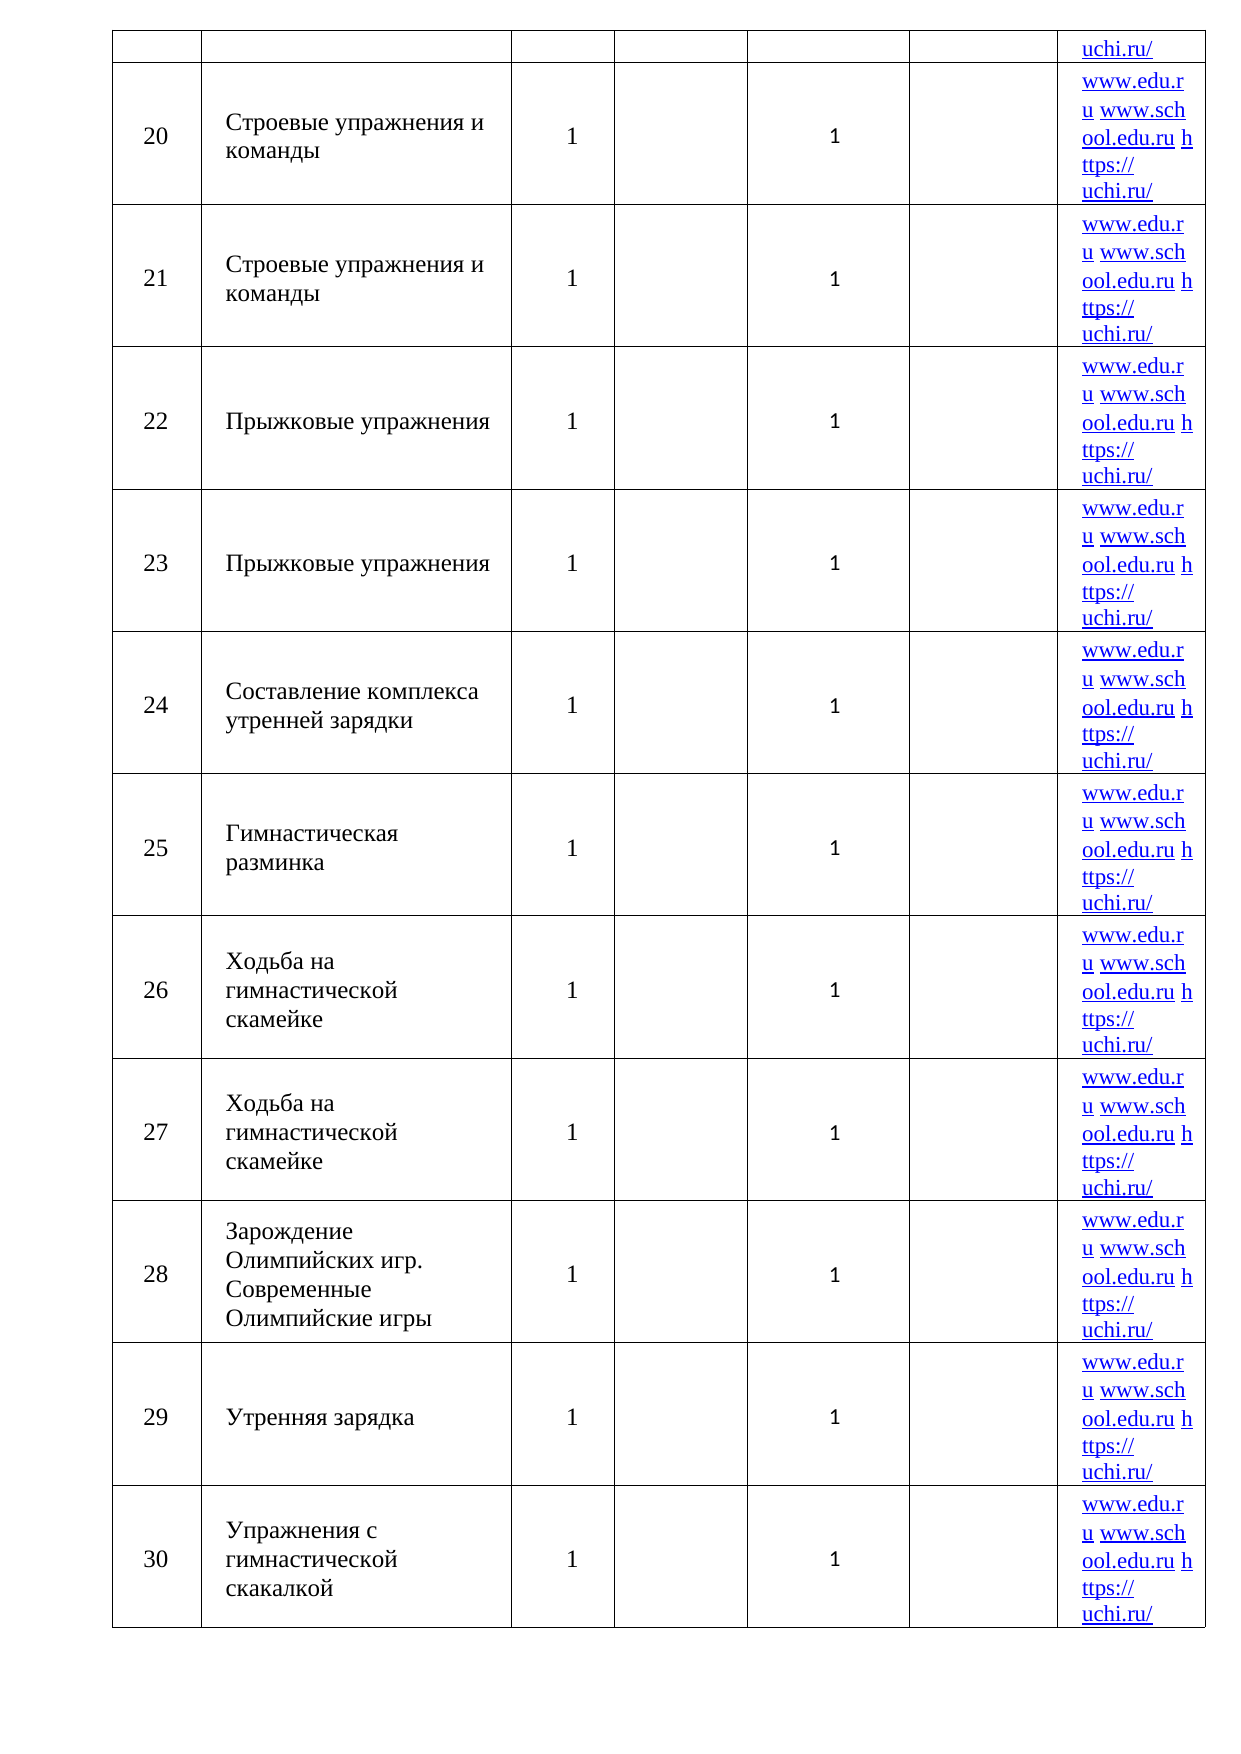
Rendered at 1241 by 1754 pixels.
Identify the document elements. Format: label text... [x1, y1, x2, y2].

table_cell Гимнастическая разминка [202, 774, 511, 915]
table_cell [1058, 63, 1205, 204]
table_cell 1 [748, 916, 909, 1058]
table_cell [615, 63, 747, 204]
table_cell Ходьба на гимнастической скамейке [202, 1059, 511, 1200]
table_cell 1 [512, 632, 614, 773]
table_cell 20 [113, 63, 201, 204]
table_cell 1 [512, 1486, 614, 1627]
table_cell [615, 31, 747, 62]
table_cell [1058, 31, 1205, 62]
table_cell [615, 347, 747, 488]
table_cell Утренняя зарядка [202, 1343, 511, 1484]
table_cell 1 [748, 31, 909, 62]
table_cell [910, 205, 1057, 346]
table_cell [1058, 1486, 1205, 1627]
table_cell [910, 1343, 1057, 1484]
table_cell Строевые упражнения и команды [202, 63, 511, 204]
table_cell 22 [113, 347, 201, 488]
table_cell 30 [113, 1486, 201, 1627]
table_cell 1 [512, 490, 614, 631]
table_cell [910, 63, 1057, 204]
table_cell 1 [748, 347, 909, 488]
table_cell [615, 205, 747, 346]
table_cell 1 [748, 1486, 909, 1627]
table_cell 1 [748, 490, 909, 631]
table_cell [615, 632, 747, 773]
table_cell [910, 632, 1057, 773]
table_cell www.edu.ru www.school.edu.ru https://uchi.ru/ [1058, 1201, 1205, 1342]
table_cell [910, 916, 1057, 1058]
table_cell www.edu.ru www.school.edu.ru https://uchi.ru/ [1058, 347, 1205, 488]
table_cell 1 [748, 205, 909, 346]
table_cell 1 [748, 1059, 909, 1200]
table_cell Строевые упражнения и команды [202, 205, 511, 346]
table_cell 23 [113, 490, 201, 631]
table_cell [910, 1201, 1057, 1342]
table_cell www.edu.ru www.school.edu.ru https://uchi.ru/ [1058, 916, 1205, 1058]
table_cell [910, 774, 1057, 915]
table_cell 21 [113, 205, 201, 346]
table_cell 1 [748, 1343, 909, 1484]
table_cell 1 [512, 916, 614, 1058]
table_cell [910, 1486, 1057, 1627]
table_cell www.edu.ru www.school.edu.ru https://uchi.ru/ [1058, 1059, 1205, 1200]
table_cell 1 [512, 774, 614, 915]
table_cell 1 [748, 1201, 909, 1342]
table_cell 1 [512, 31, 614, 62]
table_cell Составление комплекса утренней зарядки [202, 632, 511, 773]
table_cell [615, 1201, 747, 1342]
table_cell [202, 1486, 511, 1627]
table_cell Зарождение Олимпийских игр. Современные Олимпийские игры [202, 1201, 511, 1342]
table_cell 28 [113, 1201, 201, 1342]
table_cell www.edu.ru www.school.edu.ru https://uchi.ru/ [1058, 632, 1205, 773]
table_cell [615, 490, 747, 631]
table_cell [615, 1486, 747, 1627]
table_cell 1 [512, 205, 614, 346]
table_cell 1 [512, 1343, 614, 1484]
table_cell 1 [512, 347, 614, 488]
table_cell 1 [512, 1059, 614, 1200]
table_cell 27 [113, 1059, 201, 1200]
table_cell 19 [113, 31, 201, 62]
table_cell [910, 490, 1057, 631]
table_cell www.edu.ru www.school.edu.ru https://uchi.ru/ [1058, 774, 1205, 915]
table_cell [615, 1343, 747, 1484]
table_cell [910, 1059, 1057, 1200]
table_cell 25 [113, 774, 201, 915]
table_cell 1 [748, 632, 909, 773]
table_cell 1 [512, 63, 614, 204]
table_cell Ходьба на гимнастической скамейке [202, 916, 511, 1058]
table_cell Прыжковые упражнения [202, 490, 511, 631]
table_cell [910, 31, 1057, 62]
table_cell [202, 31, 511, 62]
table_cell 29 [113, 1343, 201, 1484]
table_cell 1 [748, 774, 909, 915]
table_cell [910, 347, 1057, 488]
table_cell www.edu.ru www.school.edu.ru https://uchi.ru/ [1058, 490, 1205, 631]
table_cell Прыжковые упражнения [202, 347, 511, 488]
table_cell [1058, 205, 1205, 346]
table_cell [1058, 1343, 1205, 1484]
table_cell 1 [748, 63, 909, 204]
table_cell [615, 916, 747, 1058]
table_cell 24 [113, 632, 201, 773]
table_cell [615, 774, 747, 915]
table_cell 26 [113, 916, 201, 1058]
table_cell [615, 1059, 747, 1200]
table_cell 1 [512, 1201, 614, 1342]
